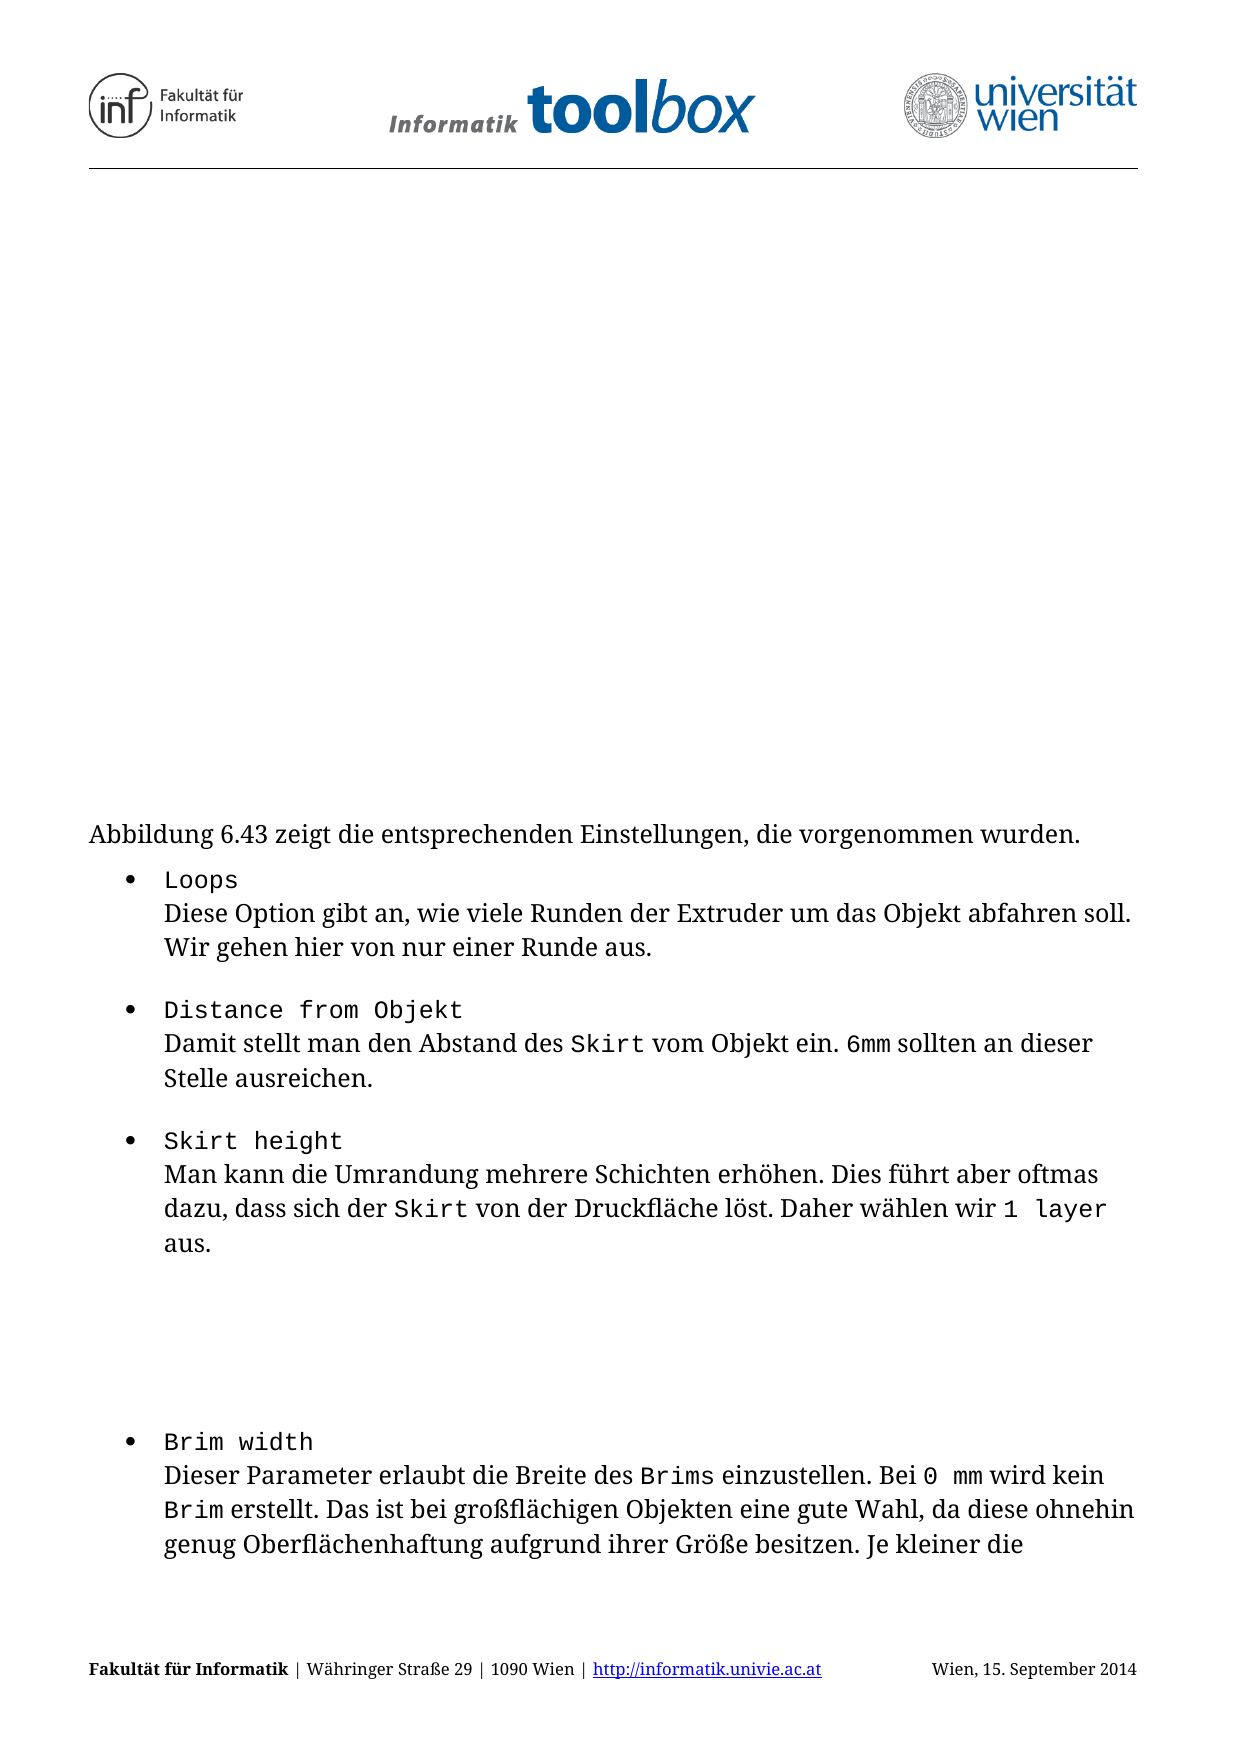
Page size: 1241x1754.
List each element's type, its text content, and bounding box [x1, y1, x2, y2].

list Distance from Objekt Damit stellt man den Abstand des Skirt vom Objekt ein. 6mm sollten an dieser Stelle ausreichen. [126, 998, 1138, 1128]
list Loops Diese Option gibt an, wie viele Runden der Extruder um das Objekt abfahren soll. Wir gehen hier von nur einer Runde aus. [126, 867, 1138, 998]
list Skirt height Man kann die Umrandung mehrere Schichten erhöhen. Dies führt aber oftmas dazu, dass sich der Skirt von der Druckfläche löst. Daher wählen wir 1 layer aus. [126, 1128, 1138, 1429]
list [126, 1429, 1138, 1561]
picture [88, 73, 1137, 138]
